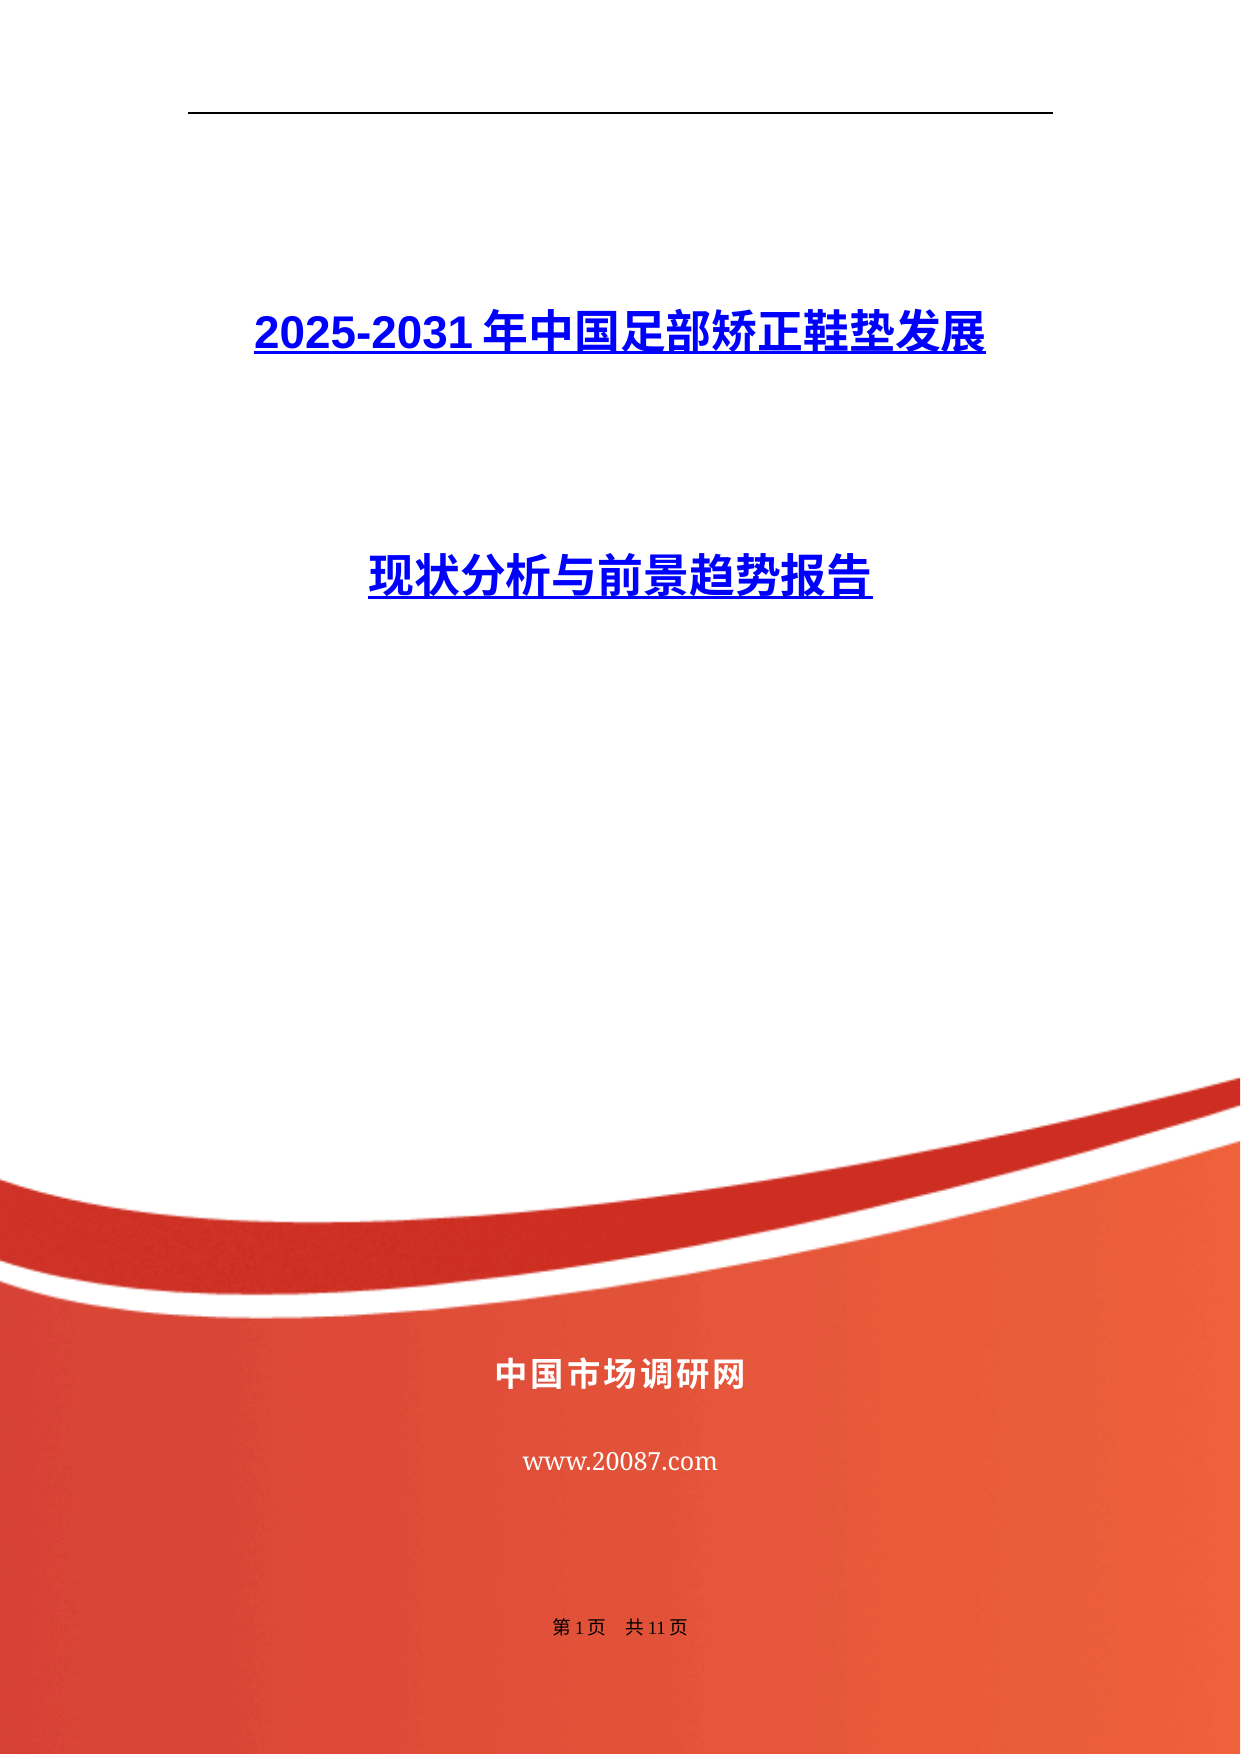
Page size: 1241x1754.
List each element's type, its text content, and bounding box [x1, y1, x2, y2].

picture [0, 1006, 1241, 1754]
subtitle 中国市场调研网 [187, 1339, 1053, 1404]
text www.20087.com [187, 1428, 1053, 1493]
table_header 2025-2031年中国足部矫正鞋垫发展现状分析与前景趋势报告 [188, 207, 1053, 773]
